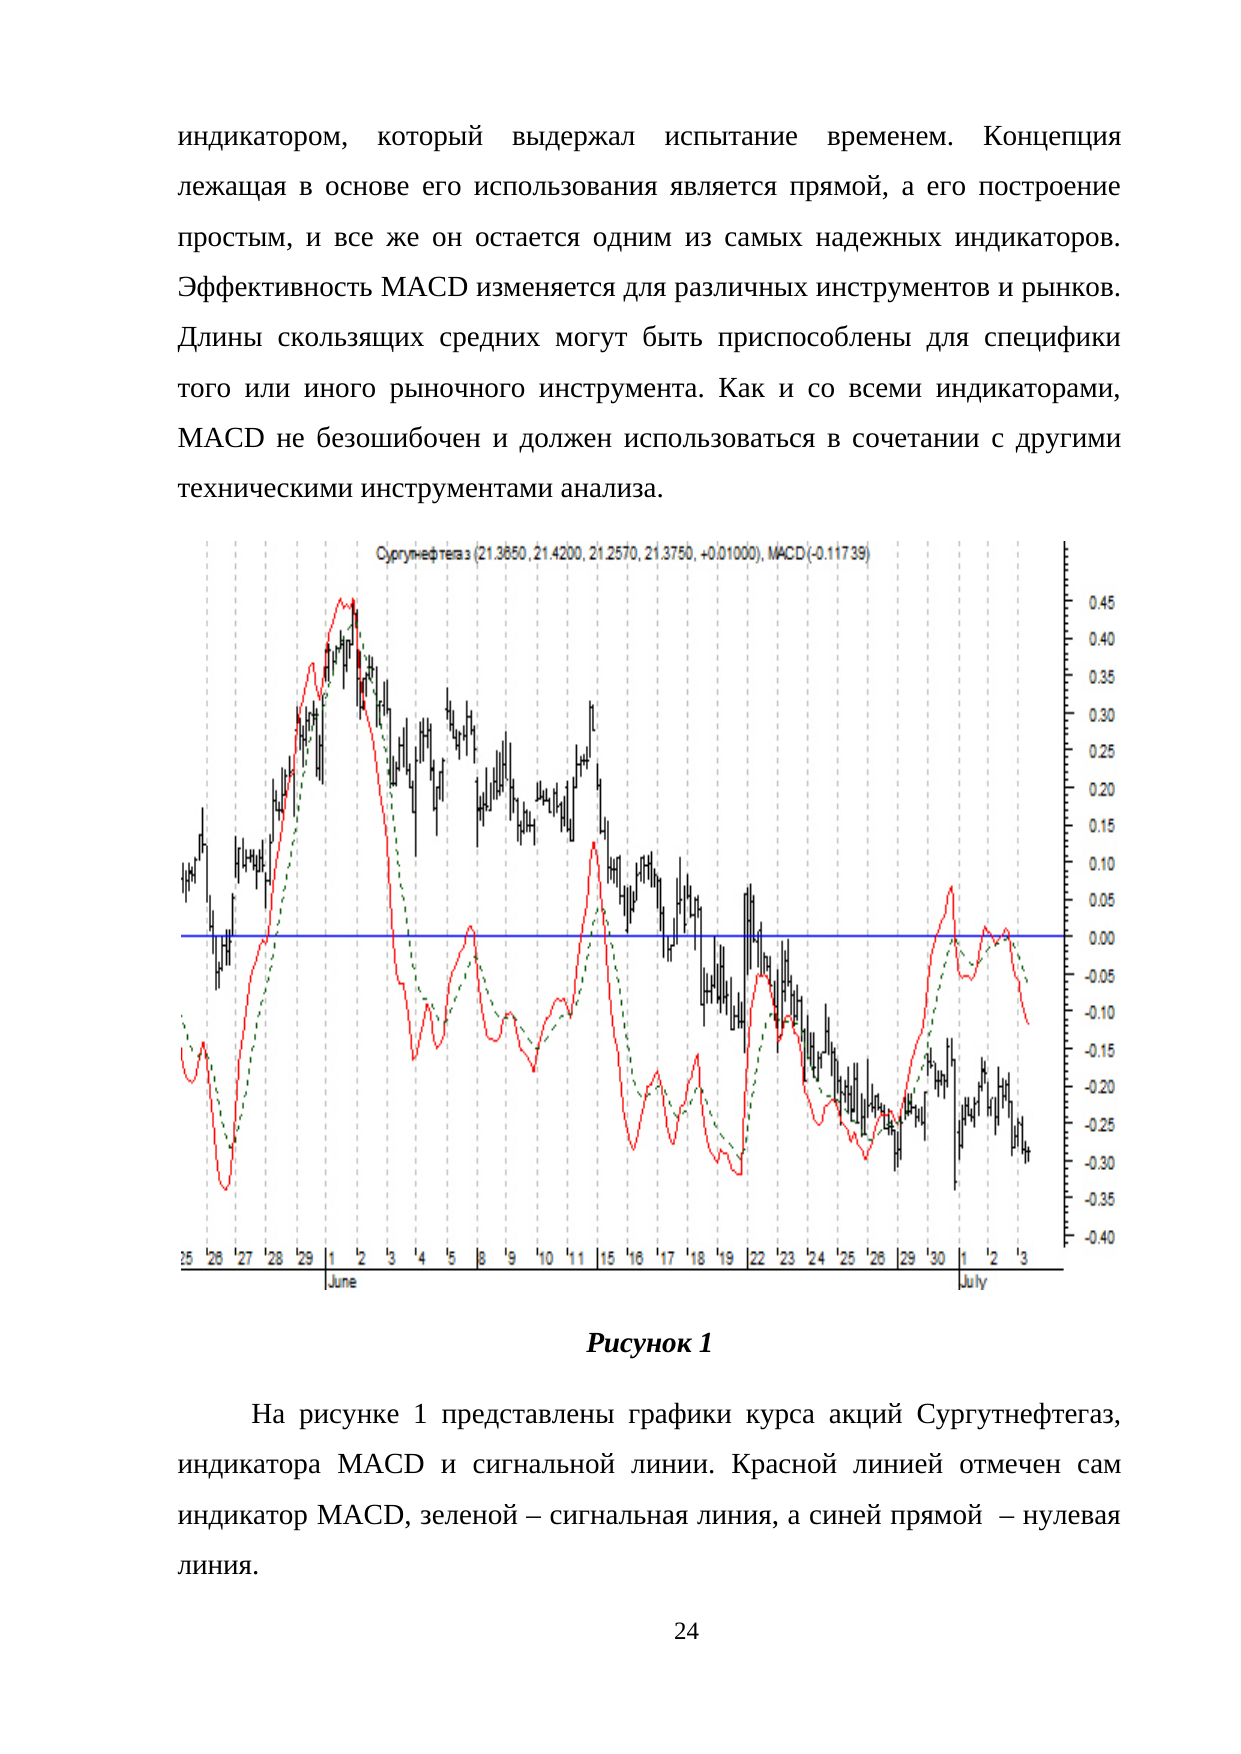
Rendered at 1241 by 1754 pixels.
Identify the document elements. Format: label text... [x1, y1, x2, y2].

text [177, 118, 1122, 504]
text На рисунке 1 представлены графики курса акций Сургутнефтегаз, индикатора MACD и сигнальной линии. Красной линией отмечен сам индикатор MACD, зеленой – сигнальная линия, а синей прямой – нулевая линия. [177, 1396, 1122, 1581]
picture [181, 541, 1118, 1290]
text Рисунок 1 [177, 1325, 1122, 1359]
